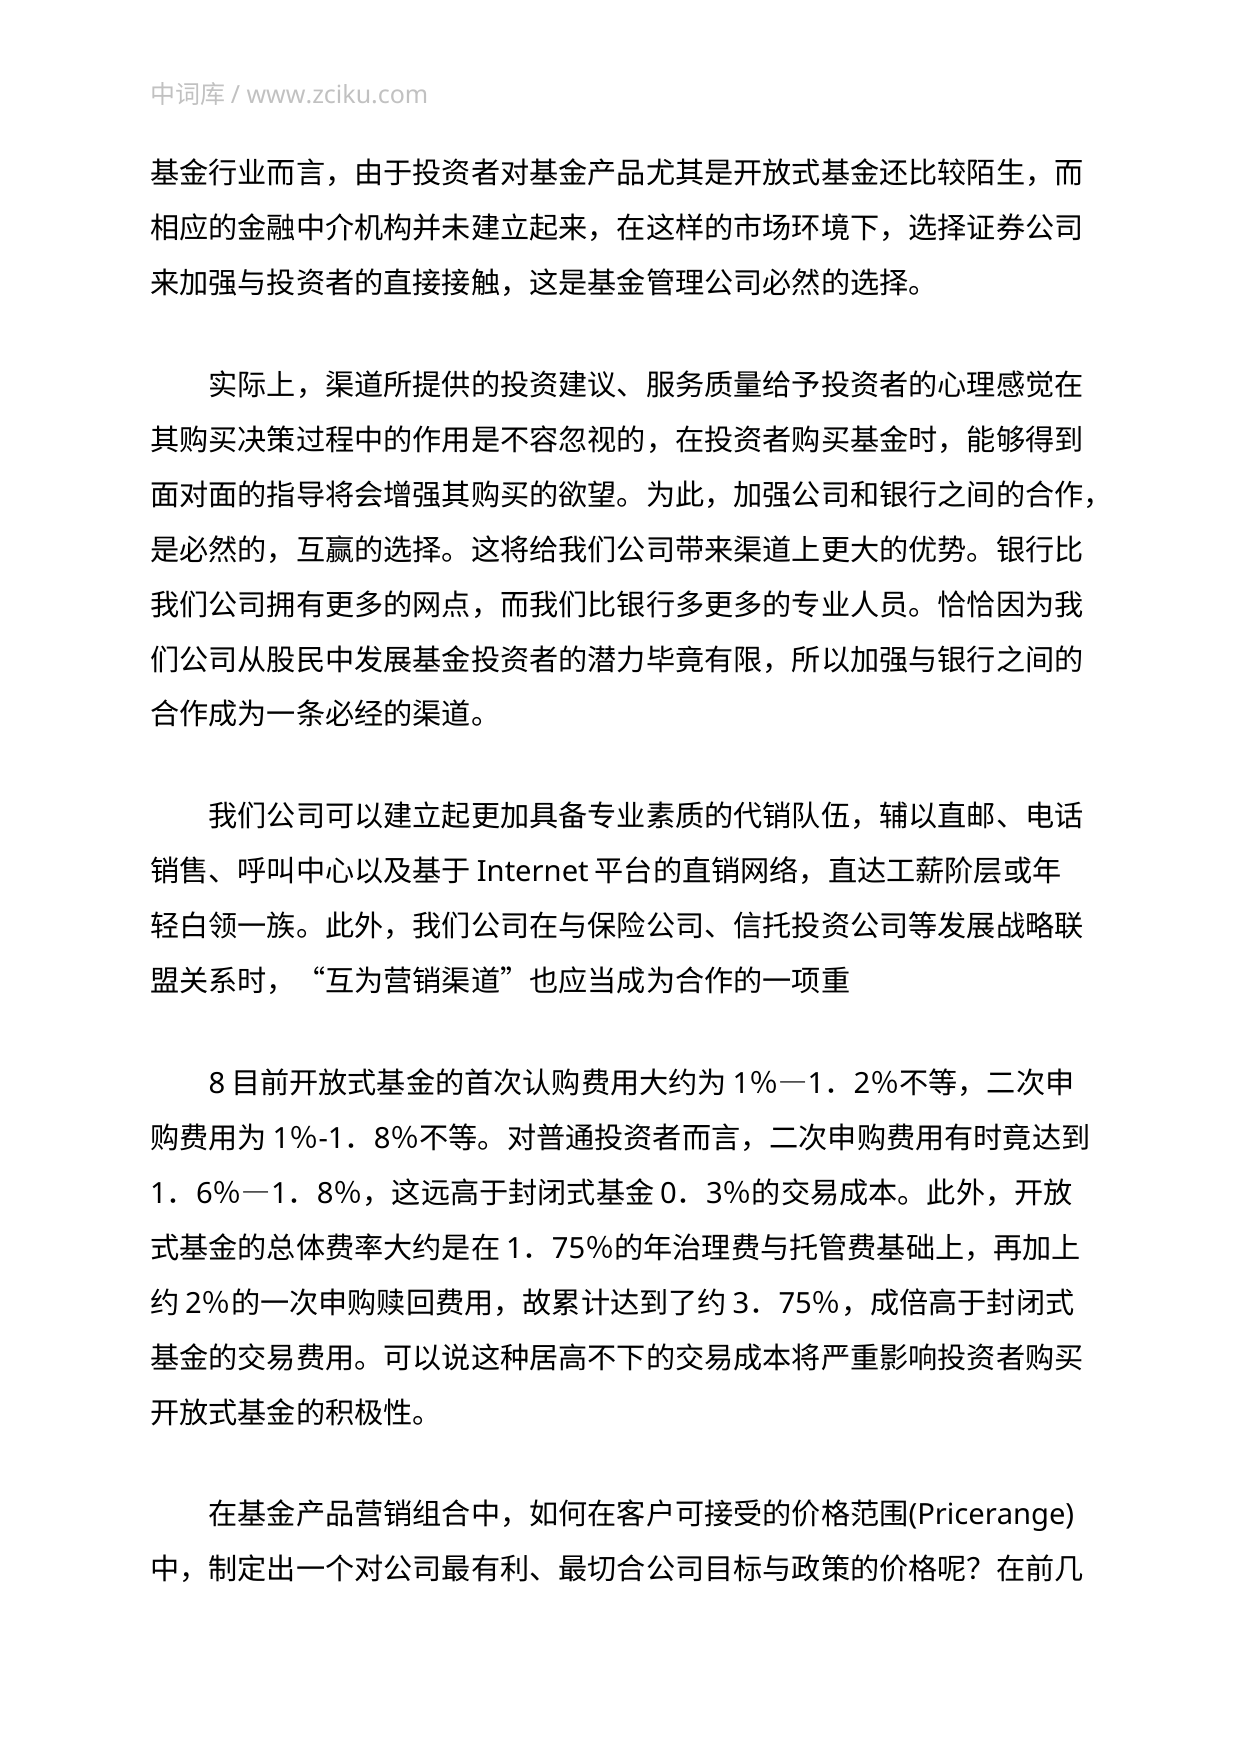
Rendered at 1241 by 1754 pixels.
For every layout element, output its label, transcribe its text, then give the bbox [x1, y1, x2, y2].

text 8目前开放式基金的首次认购费用大约为1％—1．2％不等，二次申购费用为1％-1．8％不等。对普通投资者而言，二次申购费用有时竟达到1．6％—1．8％，这远高于封闭式基金0．3％的交易成本。此外，开放式基金的总体费率大约是在1．75％的年治理费与托管费基础上，再加上约2％的一次申购赎回费用，故累计达到了约3．75％，成倍高于封闭式基金的交易费用。可以说这种居高不下的交易成本将严重影响投资者购买开放式基金的积极性。 [150, 1059, 1090, 1431]
text 实际上，渠道所提供的投资建议、服务质量给予投资者的心理感觉在其购买决策过程中的作用是不容忽视的，在投资者购买基金时，能够得到面对面的指导将会增强其购买的欲望。为此，加强公司和银行之间的合作，是必然的，互赢的选择。这将给我们公司带来渠道上更大的优势。银行比我们公司拥有更多的网点，而我们比银行多更多的专业人员。恰恰因为我们公司从股民中发展基金投资者的潜力毕竟有限，所以加强与银行之间的合作成为一条必经的渠道。 [150, 362, 1090, 733]
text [150, 1491, 1090, 1588]
text 我们公司可以建立起更加具备专业素质的代销队伍，辅以直邮、电话销售、呼叫中心以及基于Internet平台的直销网络，直达工薪阶层或年轻白领一族。此外，我们公司在与保险公司、信托投资公司等发展战略联盟关系时，“互为营销渠道”也应当成为合作的一项重 [150, 793, 1090, 1000]
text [150, 150, 1090, 302]
